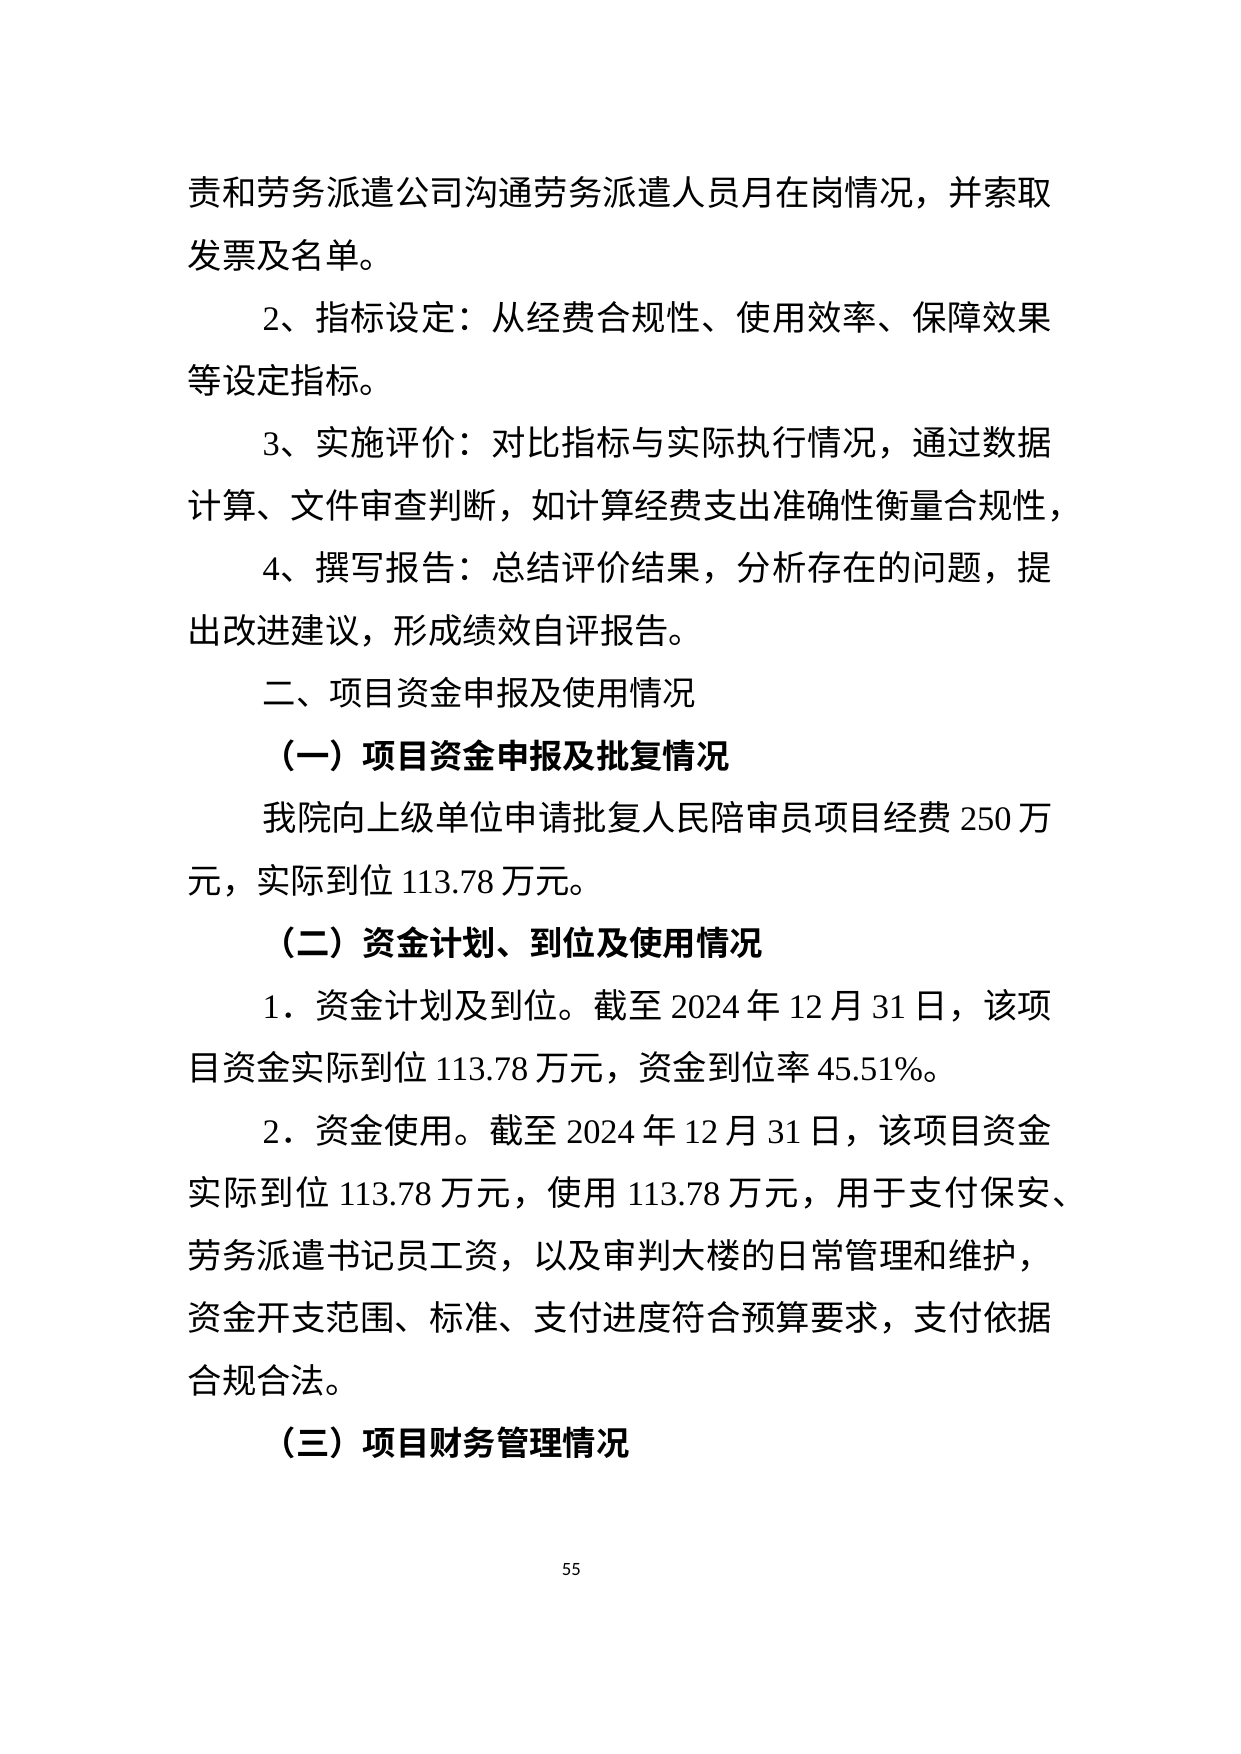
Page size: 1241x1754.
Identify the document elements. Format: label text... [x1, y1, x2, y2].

text 3、实施评价：对比指标与实际执行情况，通过数据计算、文件审查判断，如计算经费支出准确性衡量合规性， [187, 406, 1053, 531]
text 1．资金计划及到位。截至2024年12月31日，该项目资金实际到位113.78万元，资金到位率45.51%。 [187, 968, 1053, 1093]
text 2、指标设定：从经费合规性、使用效率、保障效果等设定指标。 [187, 281, 1053, 406]
text （二）资金计划、到位及使用情况 [187, 906, 1053, 968]
text 4、撰写报告：总结评价结果，分析存在的问题，提出改进建议，形成绩效自评报告。 [187, 531, 1053, 656]
text 2．资金使用。截至2024年12月31日，该项目资金实际到位113.78万元，使用113.78万元，用于支付保安、劳务派遣书记员工资，以及审判大楼的日常管理和维护，资金开支范围、标准、支付进度符合预算要求，支付依据合规合法。 [187, 1093, 1053, 1406]
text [187, 156, 1053, 281]
text 二、项目资金申报及使用情况 [187, 656, 1053, 718]
text （三）项目财务管理情况 [187, 1406, 1053, 1468]
text 我院向上级单位申请批复人民陪审员项目经费250万元，实际到位113.78万元。 [187, 781, 1053, 906]
text （一）项目资金申报及批复情况 [187, 718, 1053, 781]
